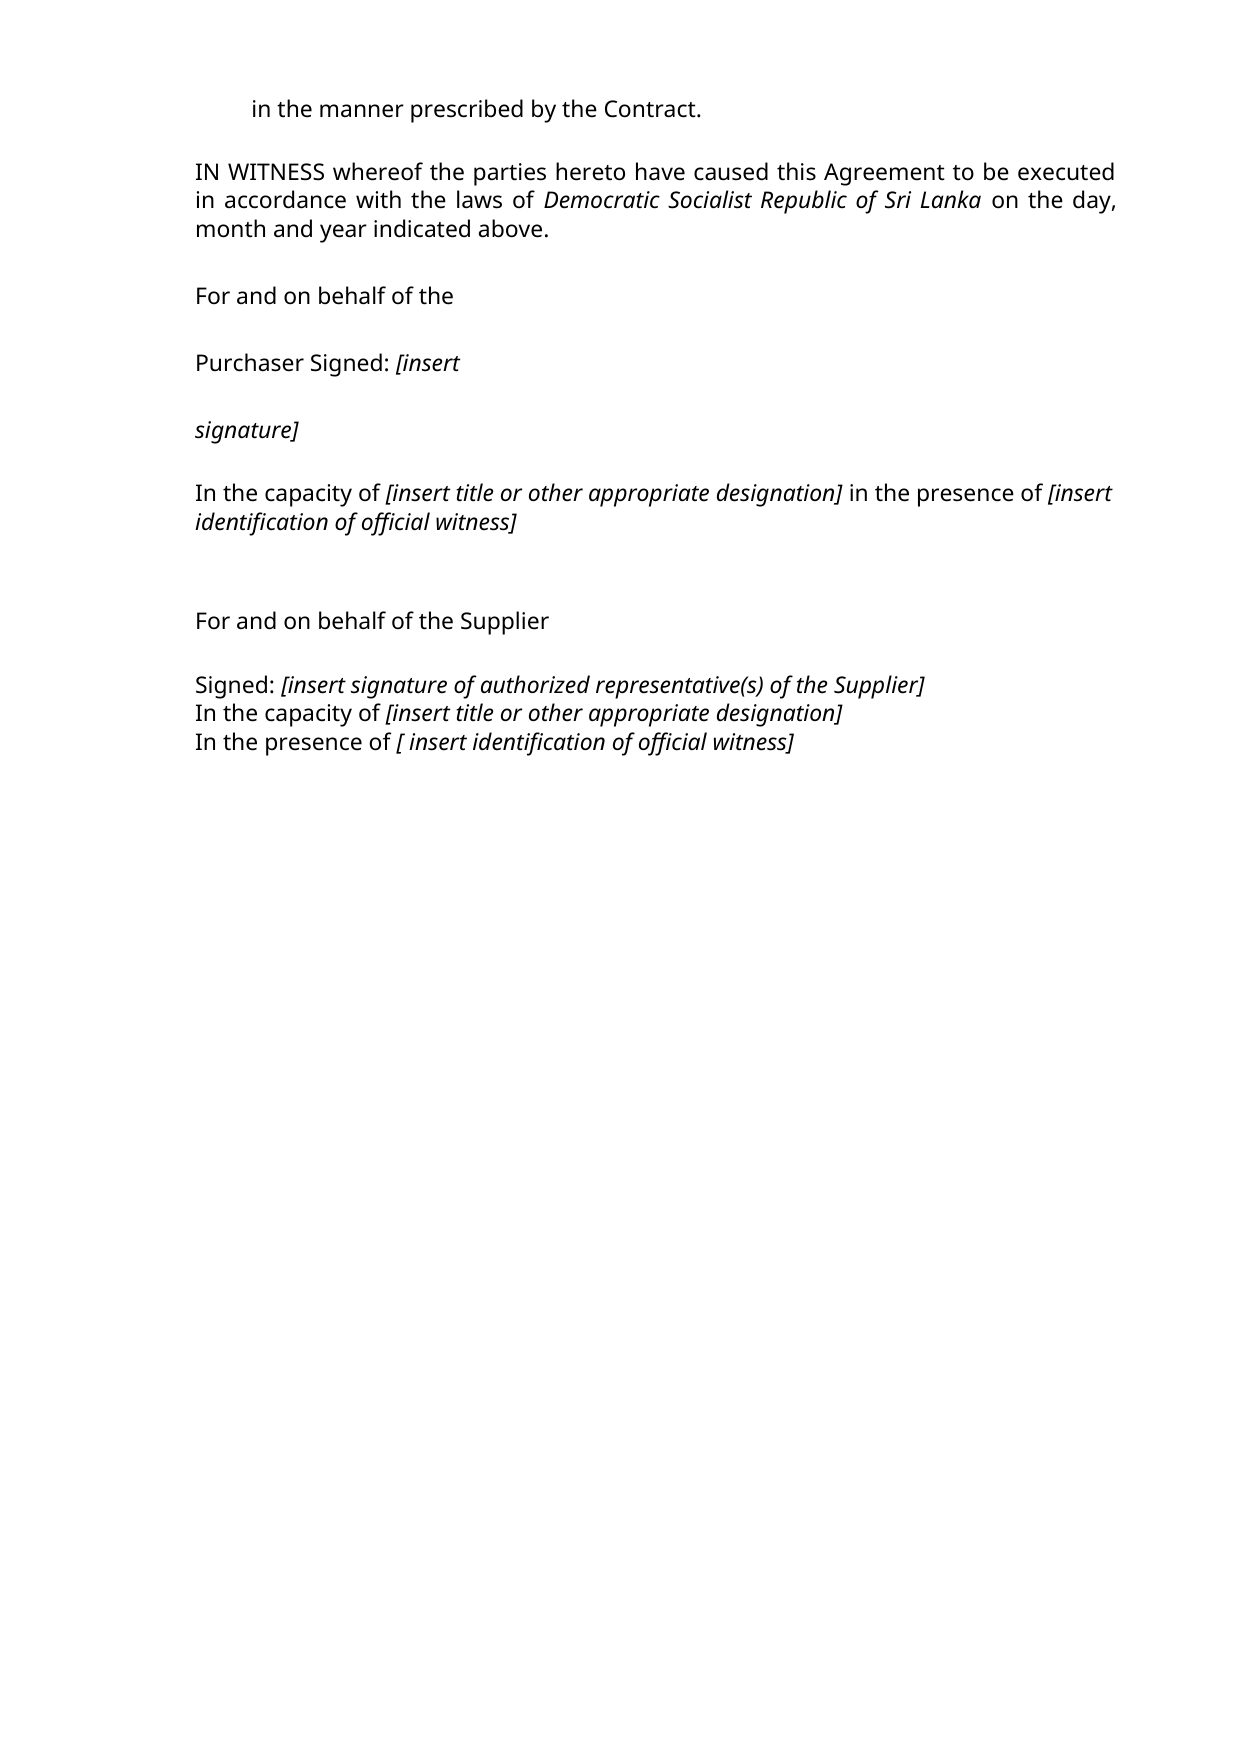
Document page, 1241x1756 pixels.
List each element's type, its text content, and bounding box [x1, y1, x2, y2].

text In the capacity of [insert title or other appropriate designation] in the presence of [insert [195, 482, 1198, 506]
text IN WITNESS whereof the parties hereto have caused this Agreement to be executed in accordance with the laws of Democratic Socialist Republic of Sri Lanka on the day, month and year indicated above. [195, 158, 1117, 244]
text in the manner prescribed by the Contract. [251, 93, 1198, 124]
text identification of official witness] [195, 506, 1198, 537]
text In the presence of [ insert identification of official witness] [195, 727, 1198, 756]
text Signed: [insert signature of authorized representative(s) of the Supplier] [195, 671, 1198, 699]
text For and on behalf of the Supplier [195, 605, 1198, 637]
text In the capacity of [insert title or other appropriate designation] [195, 699, 1198, 727]
text For and on behalf of the Purchaser Signed: [insert signature] [195, 280, 546, 446]
